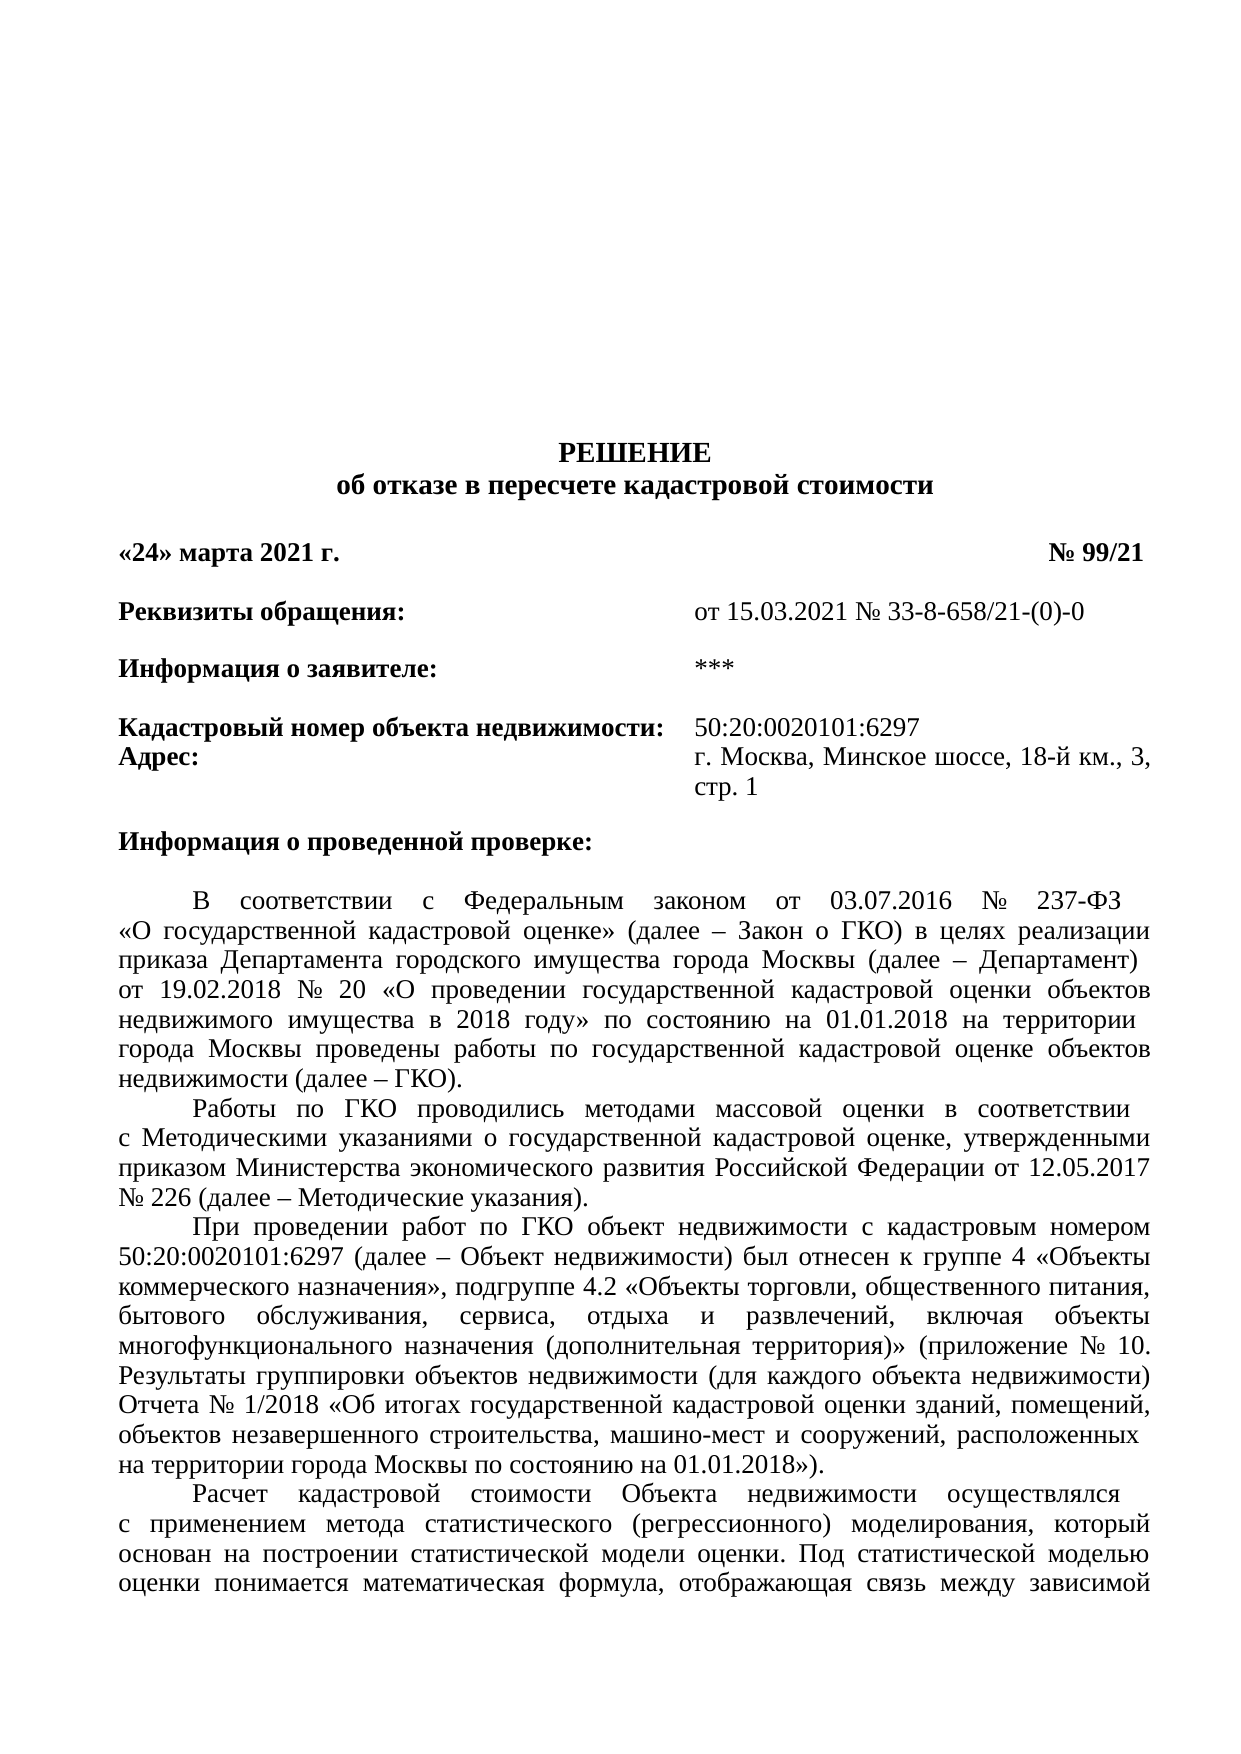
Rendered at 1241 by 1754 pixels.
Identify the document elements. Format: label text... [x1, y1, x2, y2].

text В соответствии с Федеральным законом от 03.07.2016 № 237-ФЗ «О государственной кадастровой оценке» (далее – Закон о ГКО) в целях реализации приказа Департамента городского имущества города Москвы (далее – Департамент) от 19.02.2018 № 20 «О проведении государственной кадастровой оценки объектов недвижимого имущества в 2018 году» по состоянию на 01.01.2018 на территории города Москвы проведены работы по государственной кадастровой оценке объектов недвижимости (далее – ГКО). [118, 886, 1152, 1093]
text При проведении работ по ГКО объект недвижимости с кадастровым номером 50:20:0020101:6297 (далее – Объект недвижимости) был отнесен к группе 4 «Объекты коммерческого назначения», подгруппе 4.2 «Объекты торговли, общественного питания, бытового обслуживания, сервиса, отдыха и развлечений, включая объекты многофункционального назначения (дополнительная территория)» (приложение № 10. Результаты группировки объектов недвижимости (для каждого объекта недвижимости) Отчета № 1/2018 «Об итогах государственной кадастровой оценки зданий, помещений, объектов незавершенного строительства, машино-мест и сооружений, расположенных на территории города Москвы по состоянию на 01.01.2018»). [118, 1212, 1152, 1479]
text Информация о заявителе: *** [118, 653, 1152, 683]
text Реквизиты обращения: от 15.03.2021 № 33-8-658/21-(0)-0 [118, 596, 1152, 653]
text РЕШЕНИЕ [118, 437, 1152, 469]
text Кадастровый номер объекта недвижимости: 50:20:0020101:6297 [118, 713, 1152, 742]
text Адрес: г. Москва, Минское шоссе, 18-й км., 3, стр. 1 [118, 742, 1152, 801]
text «24» марта 2021 г. № 99/21 [118, 537, 1152, 567]
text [118, 1479, 1152, 1598]
text Работы по ГКО проводились методами массовой оценки в соответствии с Методическими указаниями о государственной кадастровой оценке, утвержденными приказом Министерства экономического развития Российской Федерации от 12.05.2017 № 226 (далее – Методические указания). [118, 1093, 1152, 1212]
text об отказе в пересчете кадастровой стоимости [118, 469, 1152, 501]
text Информация о проведенной проверке: [118, 826, 1152, 856]
